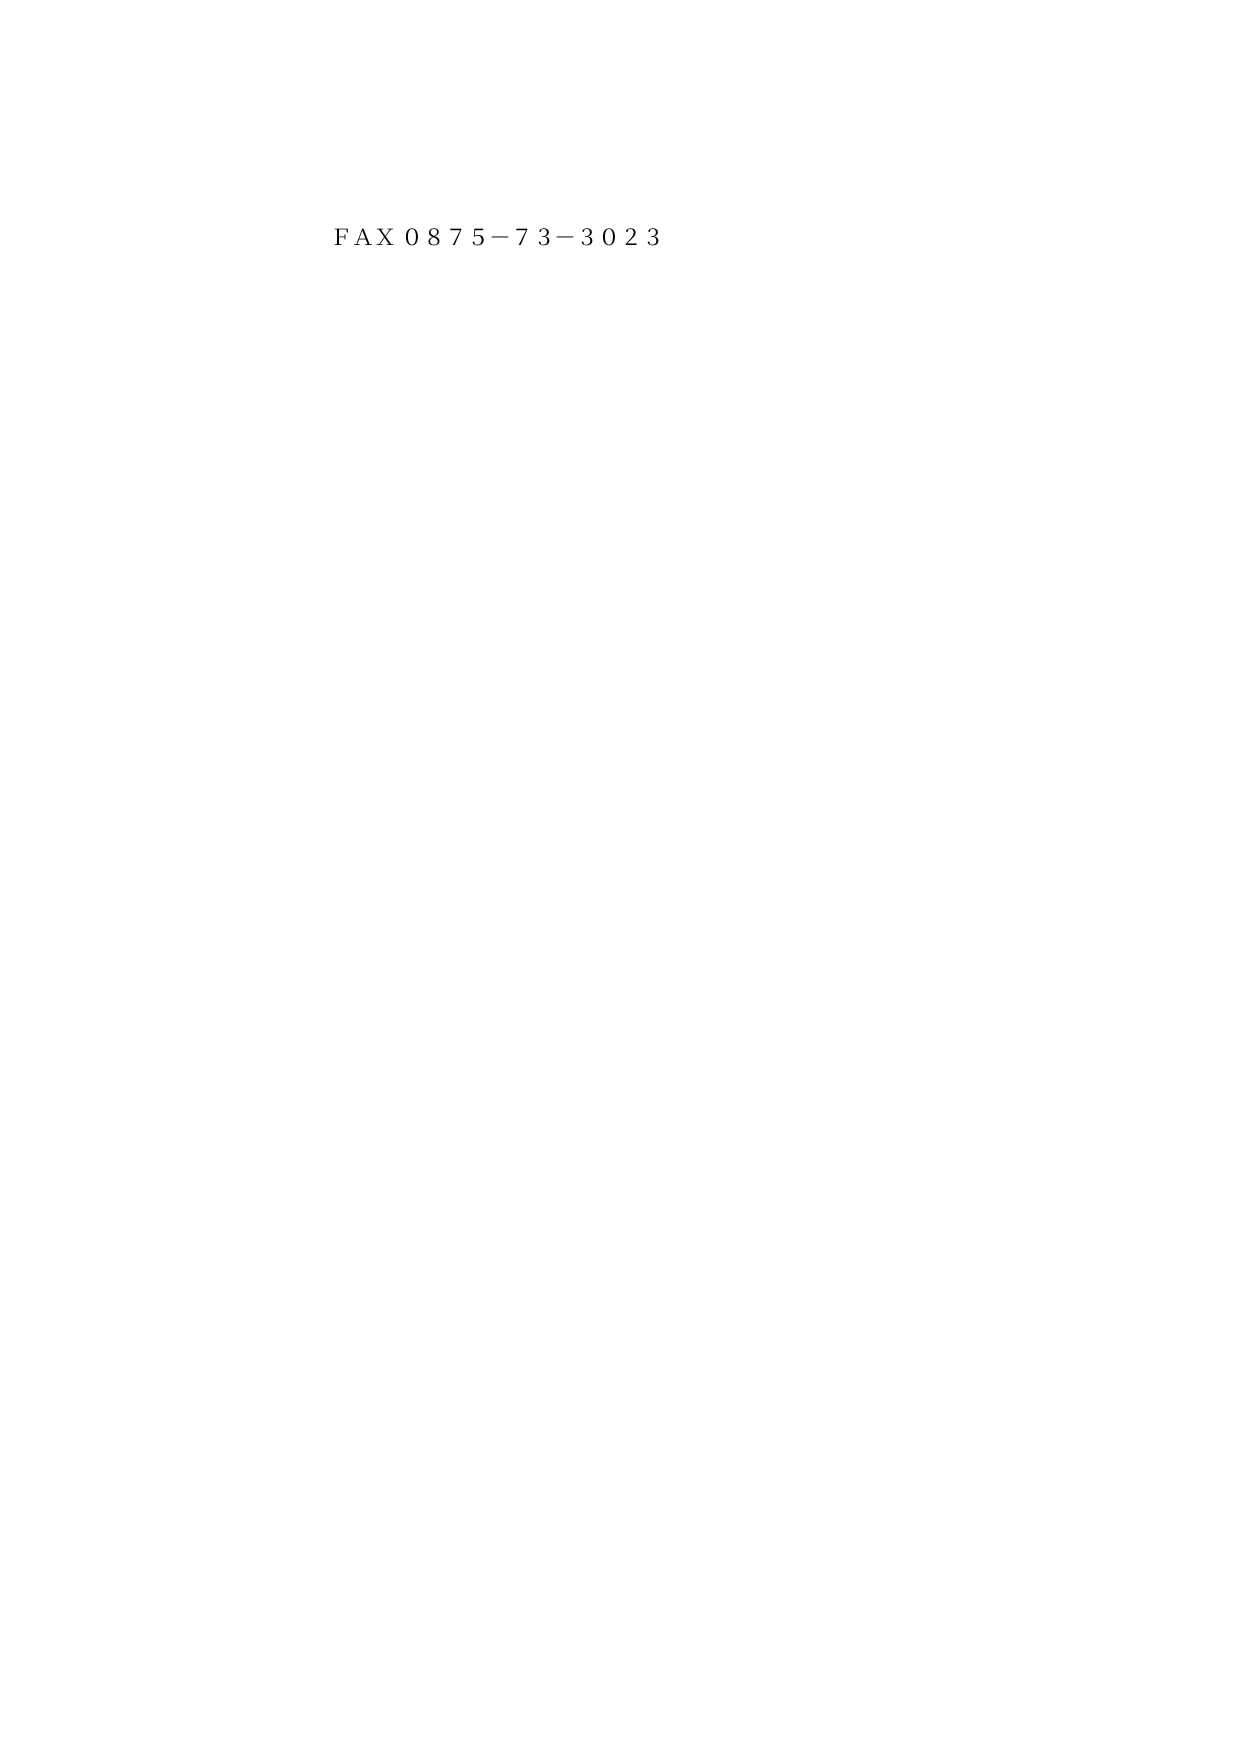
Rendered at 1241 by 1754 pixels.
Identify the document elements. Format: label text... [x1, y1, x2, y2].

text ＦＡＸ ０８７５－７３－３０２３ [177, 217, 1063, 254]
